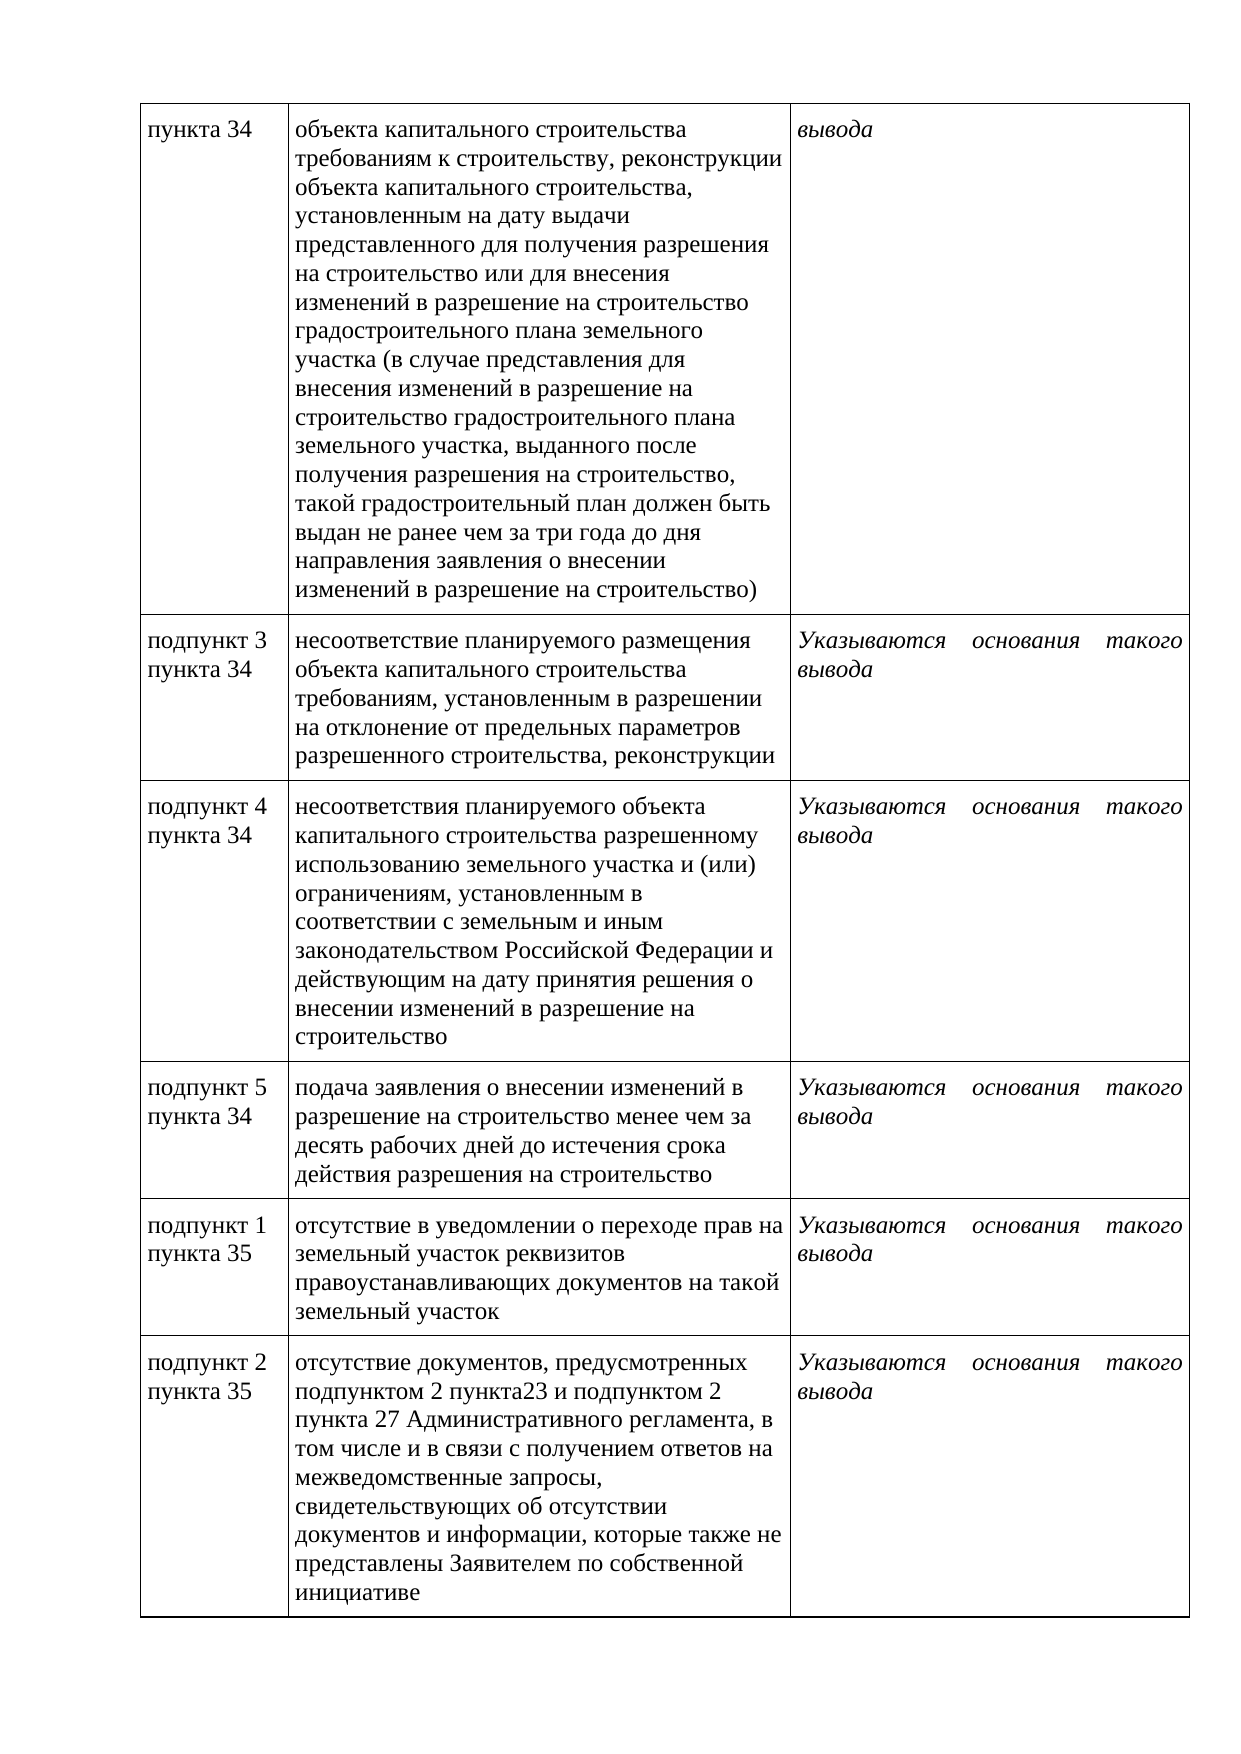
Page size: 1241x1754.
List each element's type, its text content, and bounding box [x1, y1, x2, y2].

table_cell Указываются основания такого вывода [791, 1062, 1189, 1198]
table_cell несоответствие планируемого размещения объекта капитального строительства требованиям, установленным в разрешении на отклонение от предельных параметров разрешенного строительства, реконструкции [289, 615, 790, 780]
table_cell Указываются основания такого вывода [791, 1199, 1189, 1335]
table_cell отсутствие документов, предусмотренных подпунктом 2 пункта23 и подпунктом 2 пункта 27 Административного регламента, в том числе и в связи с получением ответов на межведомственные запросы, свидетельствующих об отсутствии документов и информации, которые также не представлены Заявителем по собственной инициативе [289, 1336, 790, 1616]
table_cell подпункт 4 пункта 34 [141, 781, 288, 1061]
table_cell подпункт 5 пункта 34 [141, 1062, 288, 1198]
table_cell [289, 104, 790, 614]
table_cell несоответствия планируемого объекта капитального строительства разрешенному использованию земельного участка и (или) ограничениям, установленным в соответствии с земельным и иным законодательством Российской Федерации и действующим на дату принятия решения о внесении изменений в разрешение на строительство [289, 781, 790, 1061]
table_cell подпункт 1 пункта 35 [141, 1199, 288, 1335]
table_cell подпункт 3 пункта 34 [141, 615, 288, 780]
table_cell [791, 1336, 1189, 1616]
table_cell Указываются основания такого вывода [791, 615, 1189, 780]
table_cell Указываются основания такого вывода [791, 781, 1189, 1061]
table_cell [141, 104, 288, 614]
table_cell отсутствие в уведомлении о переходе прав на земельный участок реквизитов правоустанавливающих документов на такой земельный участок [289, 1199, 790, 1335]
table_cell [791, 104, 1189, 614]
table_cell подача заявления о внесении изменений в разрешение на строительство менее чем за десять рабочих дней до истечения срока действия разрешения на строительство [289, 1062, 790, 1198]
table_cell подпункт 2 пункта 35 [141, 1336, 288, 1616]
